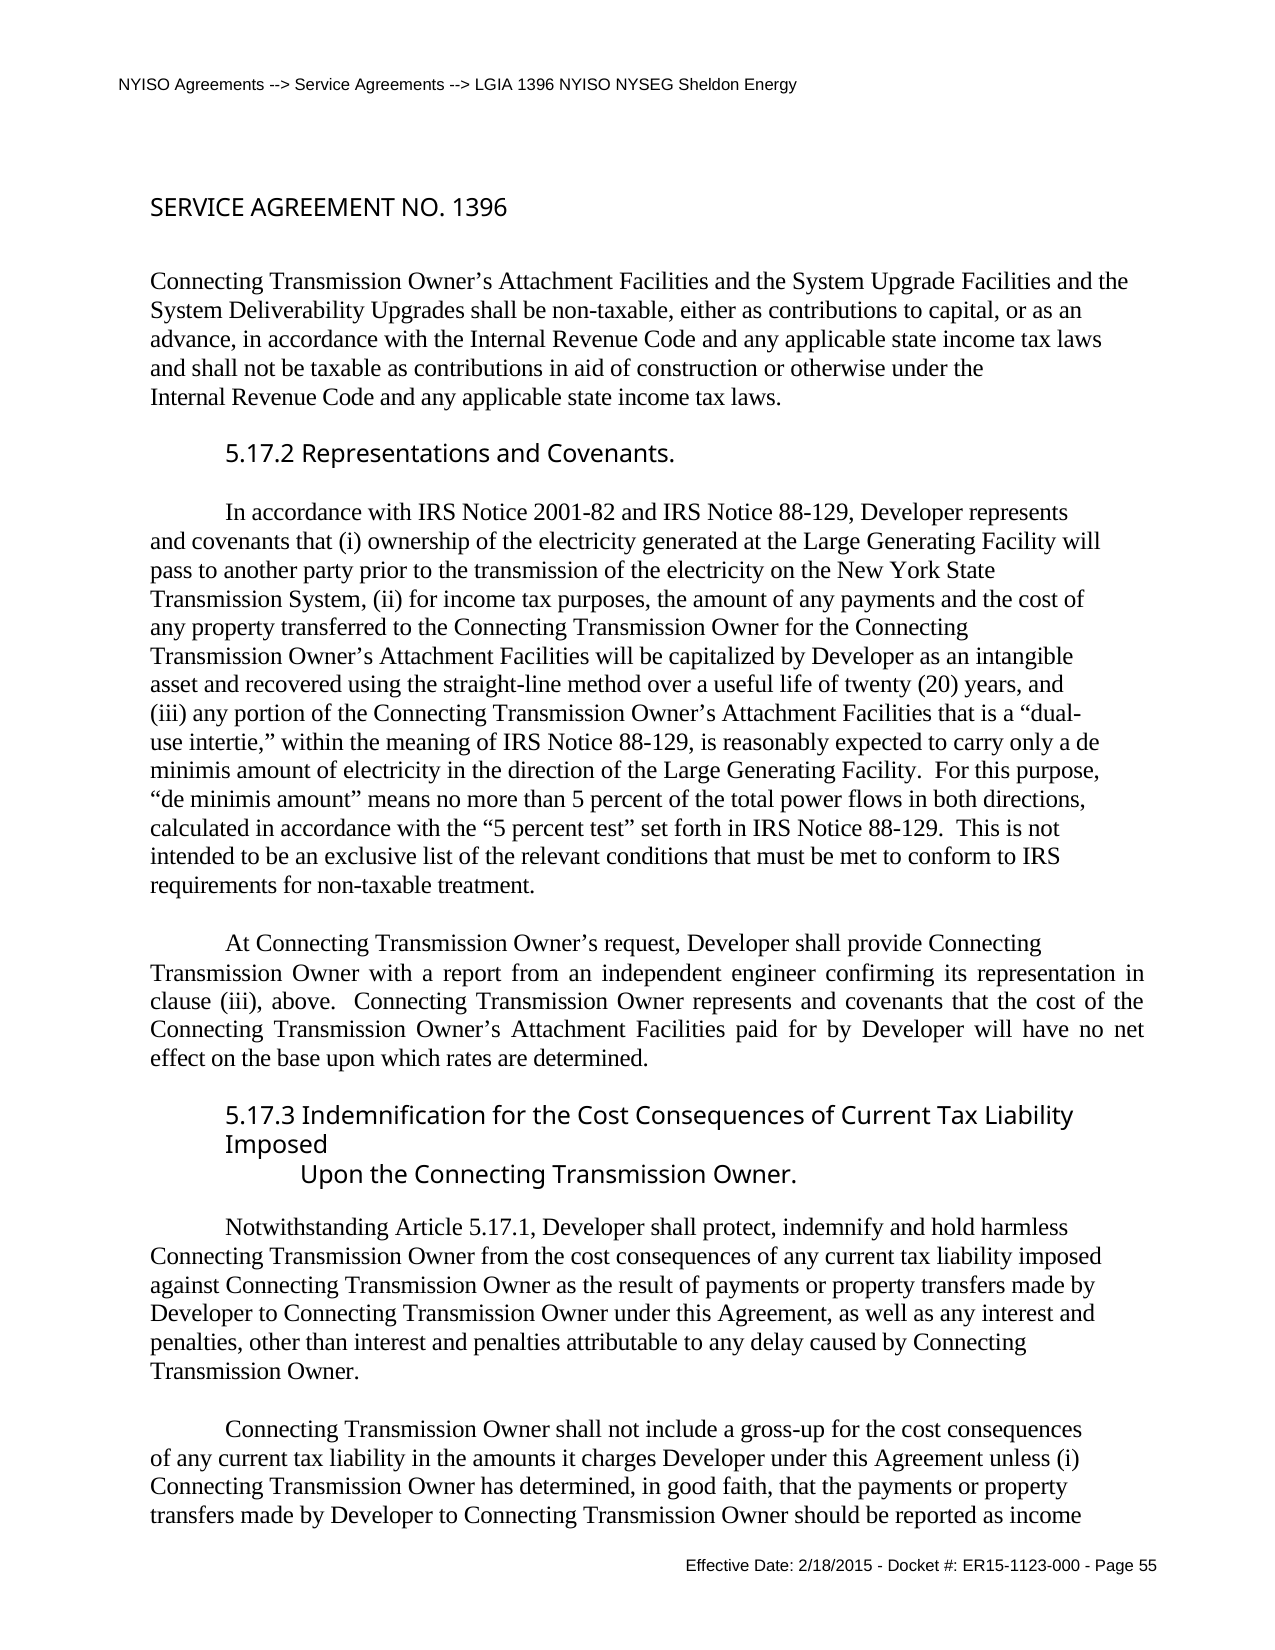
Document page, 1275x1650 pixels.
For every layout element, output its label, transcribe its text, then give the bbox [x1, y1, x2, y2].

text 5.17.3 Indemnification for the Cost Consequences of Current Tax Liability Imposed Upon the Connecting Transmission Owner. [225, 1101, 1144, 1189]
text At Connecting Transmission Owner’s request, Developer shall provide Connecting [225, 929, 1275, 958]
text and covenants that (i) ownership of the electricity generated at the Large Generating Facility will pass to another party prior to the transmission of the electricity on the New York State Transmission System, (ii) for income tax purposes, the amount of any payments and the cost of any property transferred to the Connecting Transmission Owner for the Connecting Transmission Owner’s Attachment Facilities will be capitalized by Developer as an intangible asset and recovered using the straight-line method over a useful life of twenty (20) years, and (iii) any portion of the Connecting Transmission Owner’s Attachment Facilities that is a “dual- use intertie,” within the meaning of IRS Notice 88-129, is reasonably expected to carry only a de minimis amount of electricity in the direction of the Large Generating Facility. For this purpose, “de minimis amount” means no more than 5 percent of the total power flows in both directions, calculated in accordance with the “5 percent test” set forth in IRS Notice 88-129. This is not intended to be an exclusive list of the relevant conditions that must be met to conform to IRS requirements for non-taxable treatment. [150, 527, 1141, 899]
text Transmission Owner with a report from an independent engineer confirming its representation in clause (iii), above. Connecting Transmission Owner represents and covenants that the cost of the Connecting Transmission Owner’s Attachment Facilities paid for by Developer will have no net effect on the base upon which rates are determined. [150, 958, 1145, 1072]
text 5.17.2 Representations and Covenants. [225, 439, 1275, 468]
text In accordance with IRS Notice 2001-82 and IRS Notice 88-129, Developer represents [225, 497, 1275, 526]
text Notwithstanding Article 5.17.1, Developer shall protect, indemnify and hold harmless [225, 1212, 1275, 1241]
text Connecting Transmission Owner’s Attachment Facilities and the System Upgrade Facilities and the System Deliverability Upgrades shall be non-taxable, either as contributions to capital, or as an advance, in accordance with the Internal Revenue Code and any applicable state income tax laws and shall not be taxable as contributions in aid of construction or otherwise under the Internal Revenue Code and any applicable state income tax laws. [150, 266, 1131, 412]
text Connecting Transmission Owner from the cost consequences of any current tax liability imposed against Connecting Transmission Owner as the result of payments or property transfers made by Developer to Connecting Transmission Owner under this Agreement, as well as any interest and penalties, other than interest and penalties attributable to any delay caused by Connecting Transmission Owner. [150, 1242, 1141, 1385]
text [150, 1414, 1144, 1529]
text SERVICE AGREEMENT NO. 1396 [150, 193, 1275, 222]
